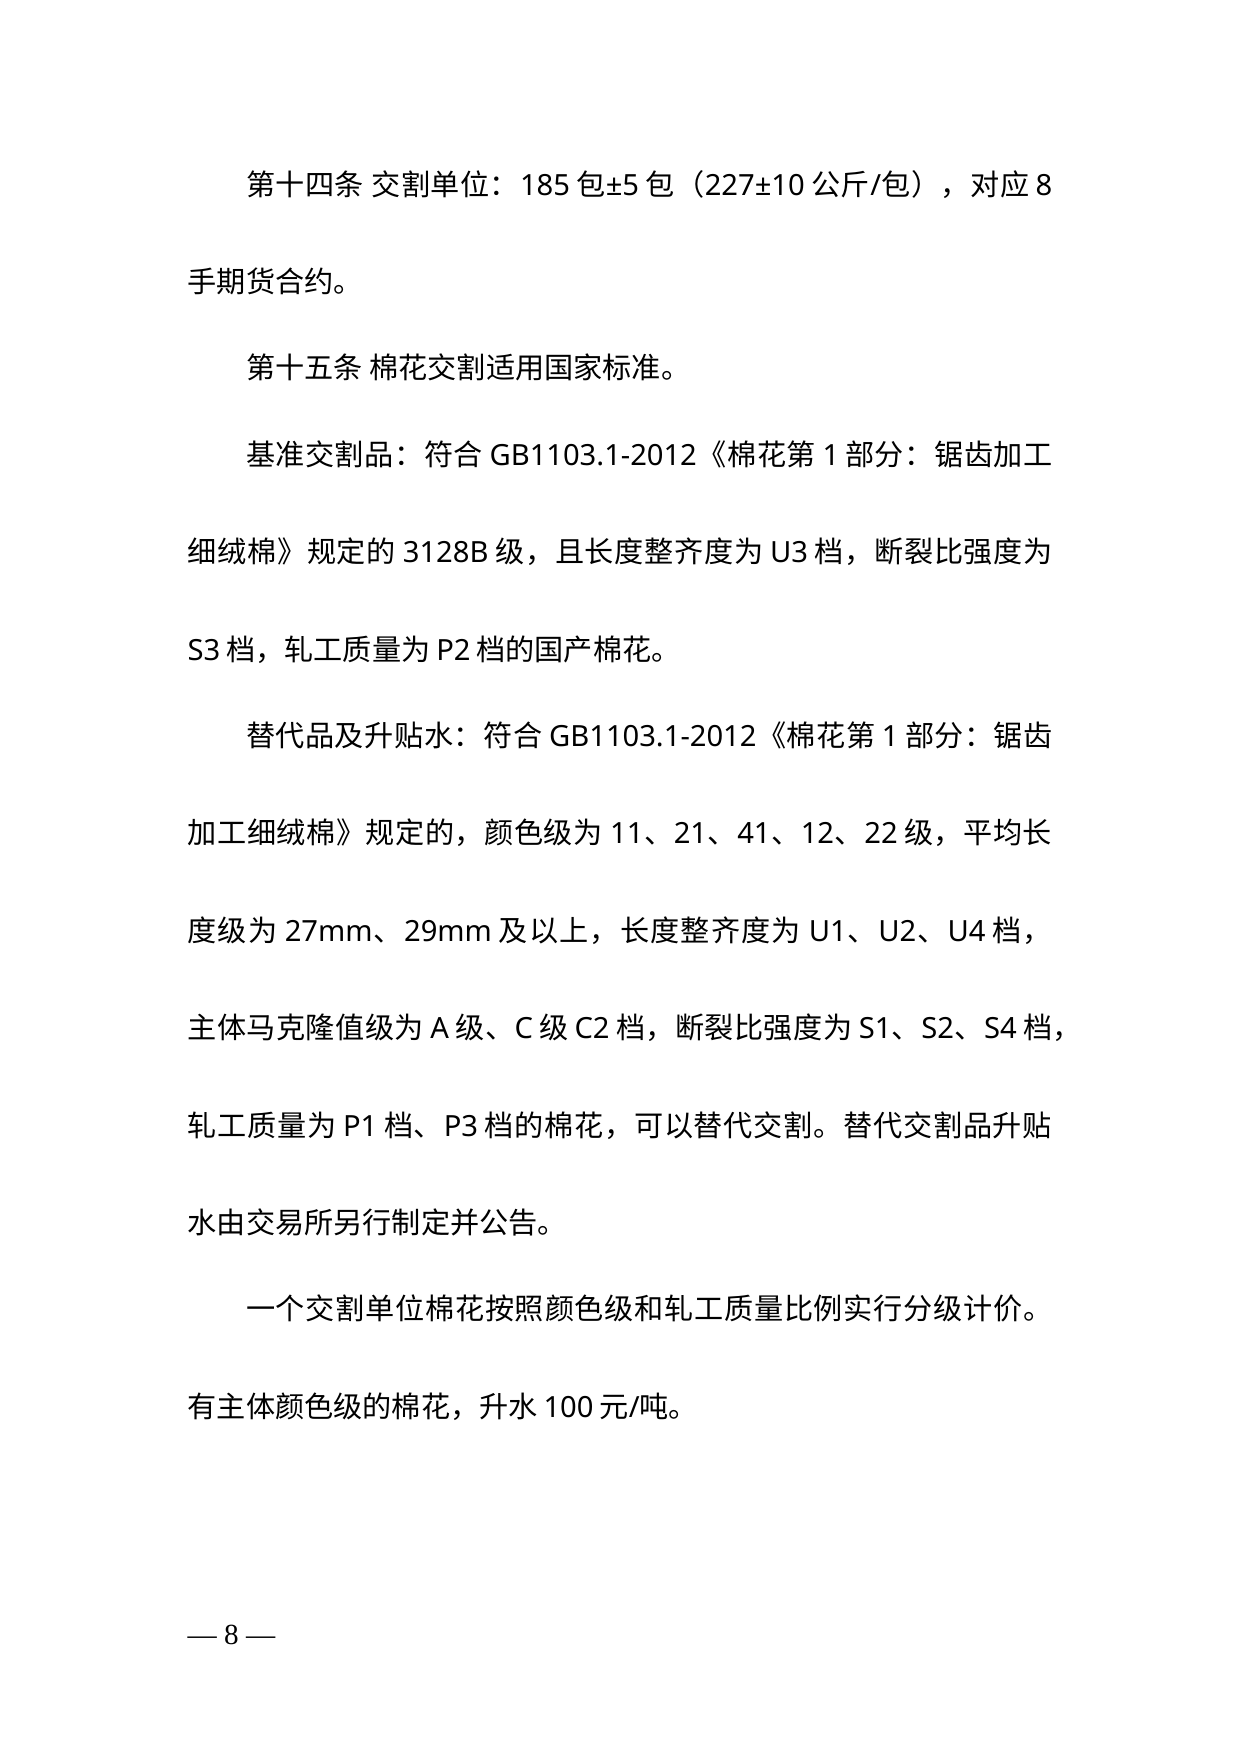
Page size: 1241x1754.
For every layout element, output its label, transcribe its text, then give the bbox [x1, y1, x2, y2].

text 基准交割品：符合GB1103.1-2012《棉花第1部分：锯齿加工细绒棉》规定的3128B级，且长度整齐度为U3档，断裂比强度为S3档，轧工质量为P2档的国产棉花。 [187, 420, 1053, 680]
text 第十五条 棉花交割适用国家标准。 [187, 334, 1053, 399]
text 第十四条 交割单位：185包±5包（227±10公斤/包），对应8手期货合约。 [187, 150, 1053, 312]
text 一个交割单位棉花按照颜色级和轧工质量比例实行分级计价。有主体颜色级的棉花，升水100元/吨。 [187, 1274, 1053, 1437]
text 替代品及升贴水：符合GB1103.1-2012《棉花第1部分：锯齿加工细绒棉》规定的，颜色级为11、21、41、12、22级，平均长度级为、及以上，长度整齐度为U1、U2、U4档，主体马克隆值级为A级、C级C2档，断裂比强度为S1、S2、S4档，轧工质量为P1档、P3档的棉花，可以替代交割。替代交割品升贴水由交易所另行制定并公告。 [187, 701, 1053, 1253]
